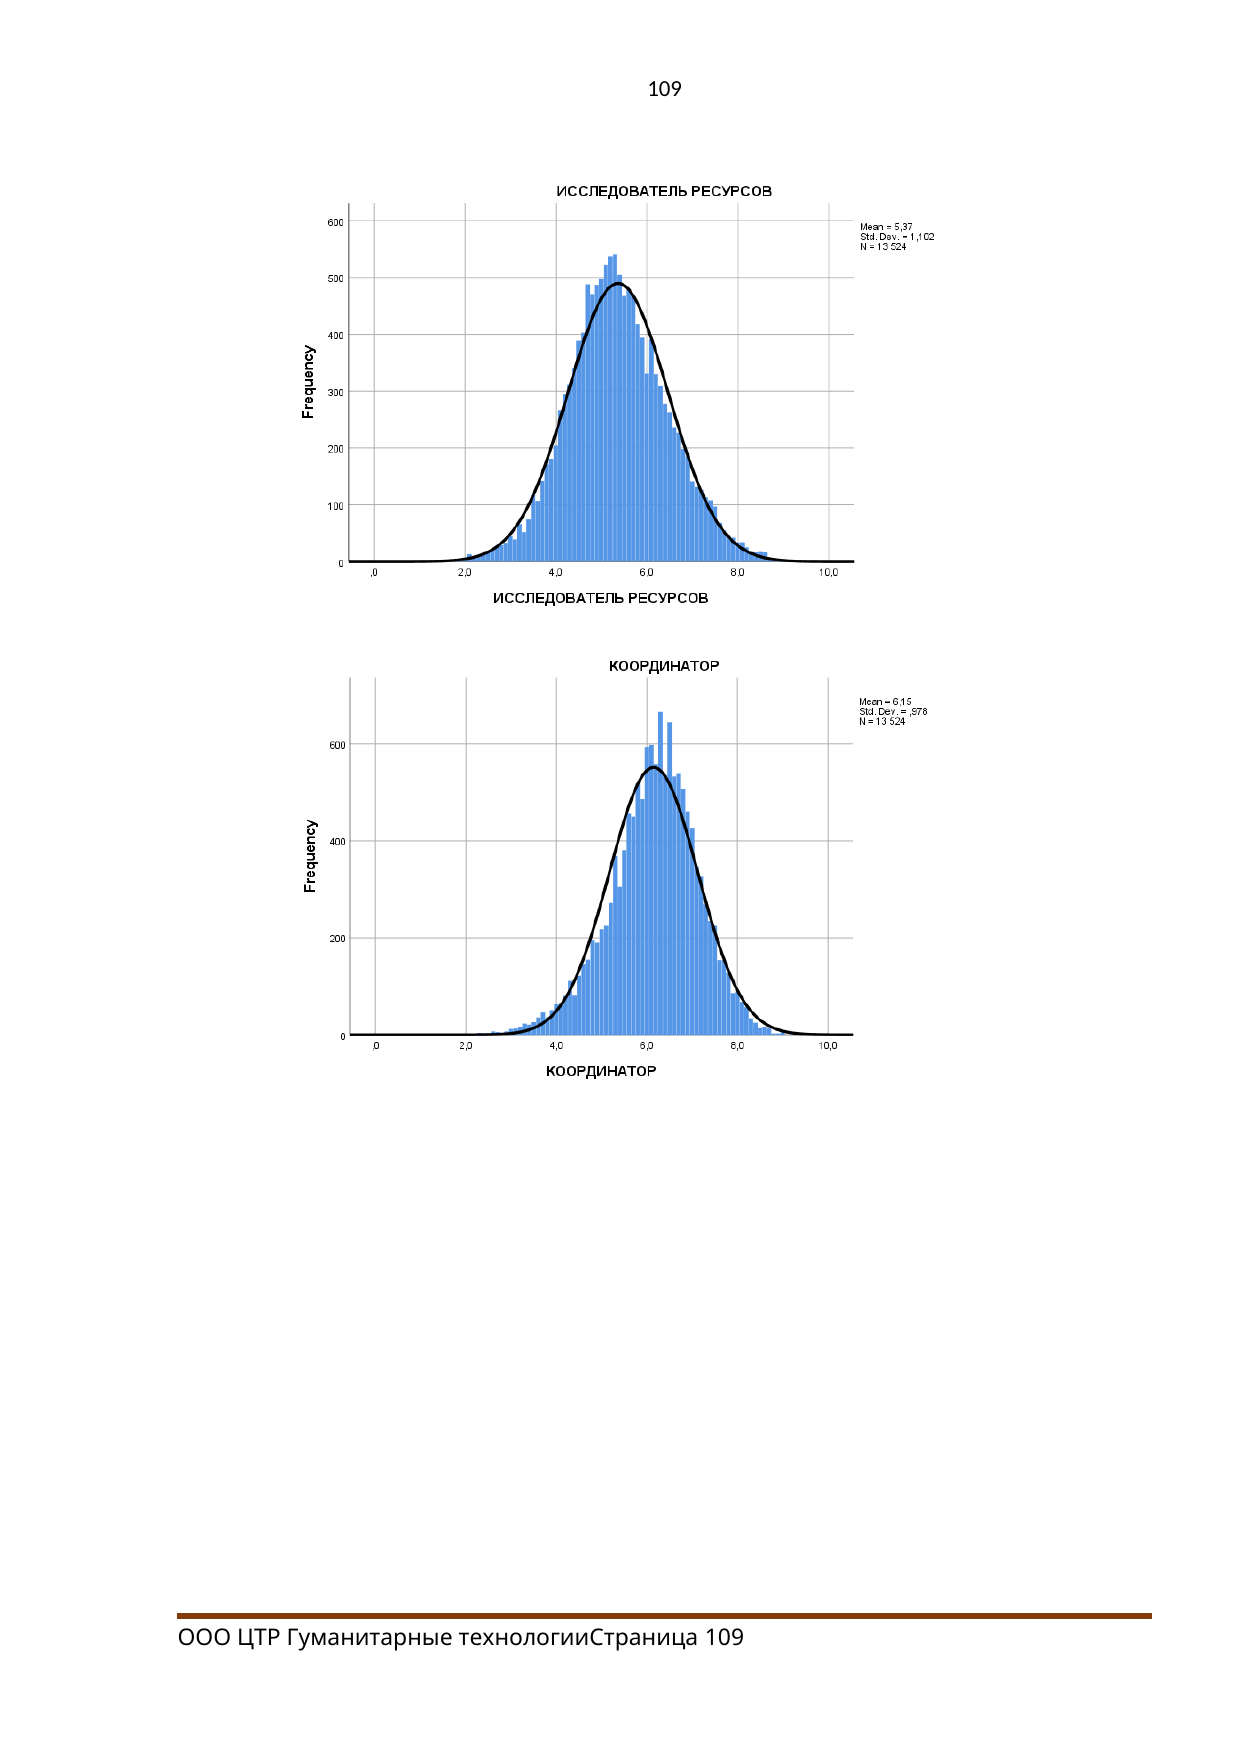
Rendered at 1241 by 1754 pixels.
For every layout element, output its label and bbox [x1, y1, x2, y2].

picture [287, 646, 1042, 1091]
picture [285, 171, 1044, 618]
